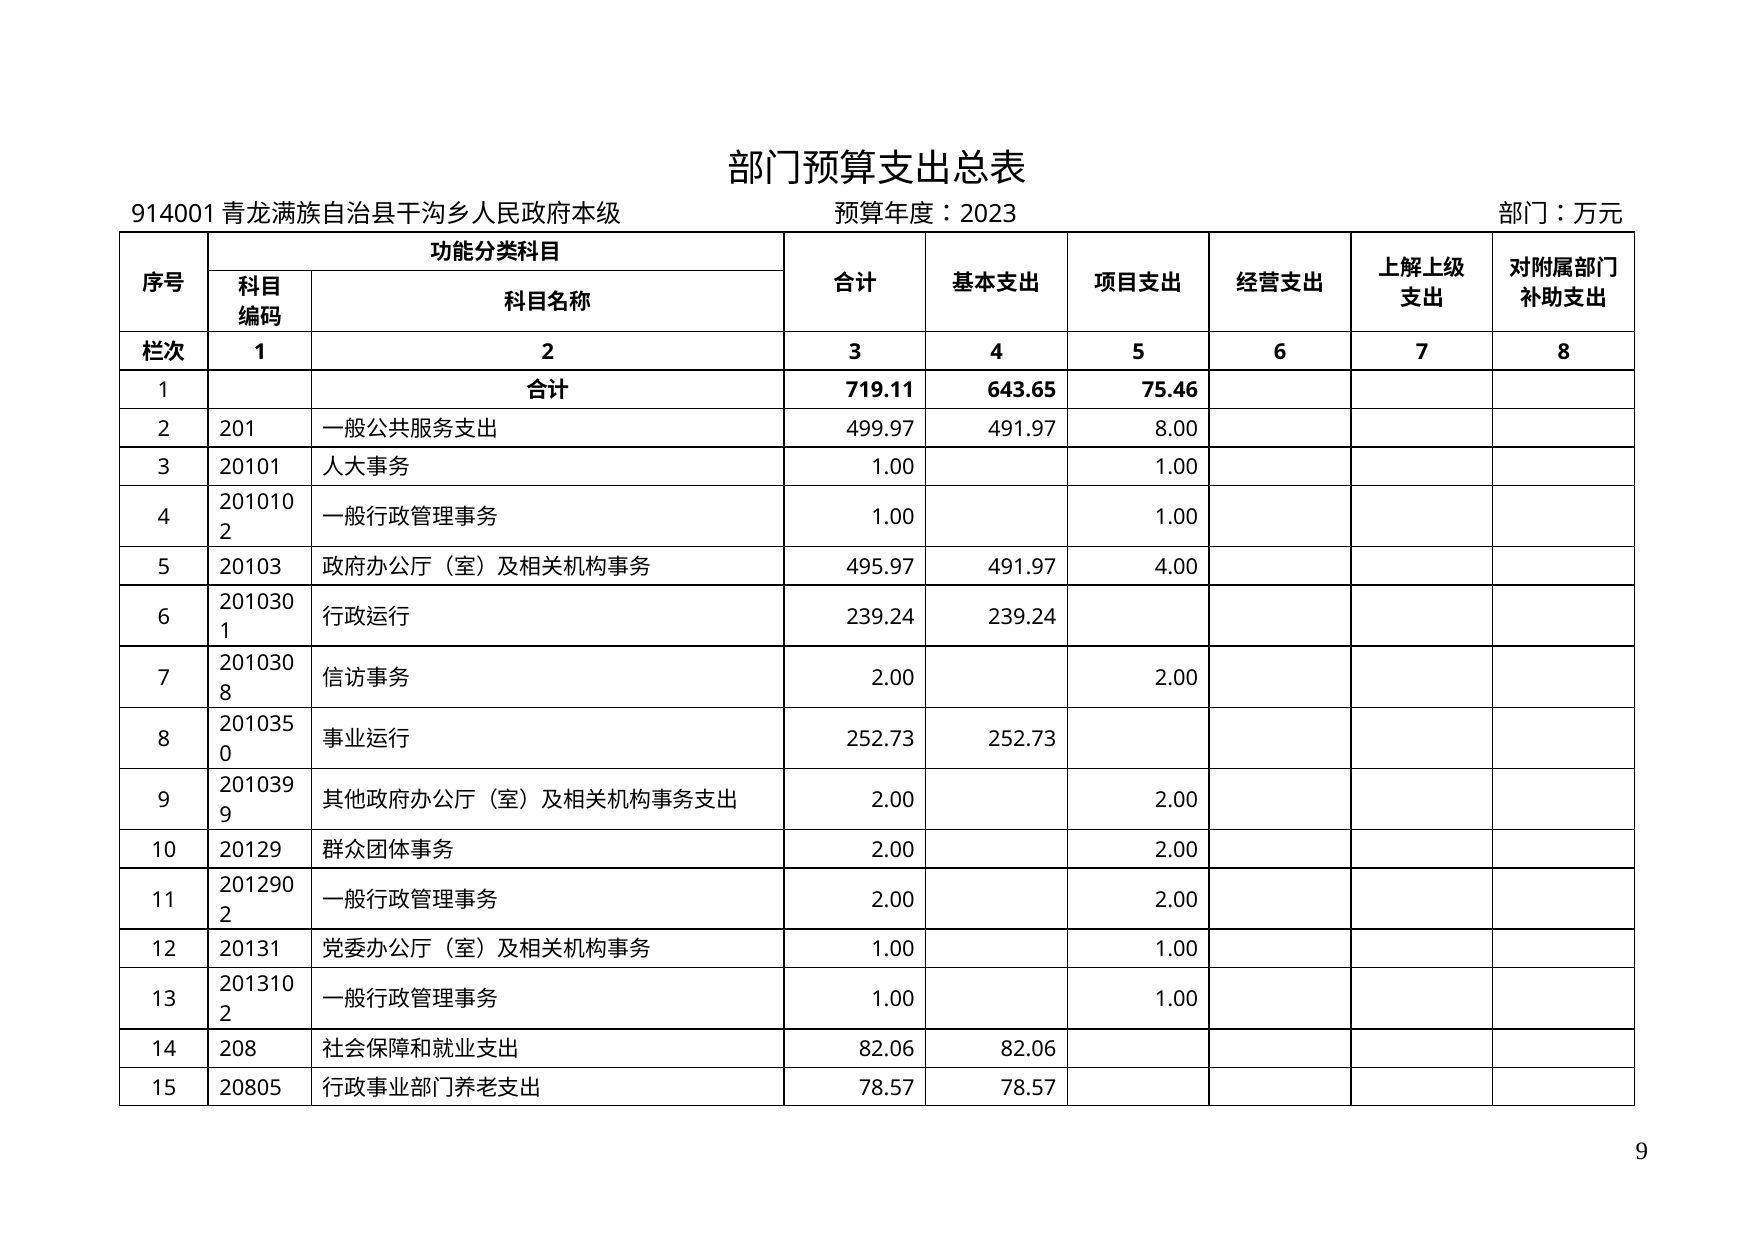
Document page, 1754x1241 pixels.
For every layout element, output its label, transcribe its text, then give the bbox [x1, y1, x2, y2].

table_cell 20805 [209, 1068, 311, 1105]
table_cell 78.57 [785, 1068, 925, 1105]
table_cell [1352, 1068, 1492, 1105]
table_cell 6 [120, 586, 207, 645]
table_cell 2010308 [209, 647, 311, 706]
table_cell 行政运行 [312, 586, 783, 645]
table_cell [1210, 708, 1350, 768]
table_cell 功能分类科目 [209, 233, 783, 270]
table_cell [1352, 547, 1492, 584]
table_cell [926, 930, 1067, 967]
table_cell 78.57 [926, 1068, 1067, 1105]
table_cell 经营支出 [1210, 233, 1350, 331]
table_cell 1.00 [785, 448, 925, 484]
table_cell [1068, 1030, 1208, 1066]
table_cell 75.46 [1068, 371, 1208, 408]
text 部门预算支出总表 [106, 142, 1648, 193]
table_cell 7 [1352, 332, 1492, 369]
table_cell 491.97 [926, 409, 1067, 446]
table_header 914001青龙满族自治县干沟乡人民政府本级 [120, 195, 783, 231]
table_cell [926, 968, 1067, 1028]
table_cell [1352, 647, 1492, 706]
table_cell [1210, 968, 1350, 1028]
table_cell 8 [1493, 332, 1634, 369]
table_cell [1493, 371, 1634, 408]
table_cell [1493, 1068, 1634, 1105]
table_cell 1 [209, 332, 311, 369]
table_cell 上解上级 支出 [1352, 233, 1492, 331]
table_cell [1068, 708, 1208, 768]
table_cell [1210, 647, 1350, 706]
table_cell 一般行政管理事务 [312, 869, 783, 928]
table_cell 行政事业部门养老支出 [312, 1068, 783, 1105]
table_cell 2012902 [209, 869, 311, 928]
table_cell [926, 647, 1067, 706]
table_cell 20103 [209, 547, 311, 584]
table_cell 3 [785, 332, 925, 369]
table_cell 合计 [785, 233, 925, 331]
table_cell 9 [120, 769, 207, 829]
table_cell 20129 [209, 830, 311, 867]
table_cell 1.00 [1068, 930, 1208, 967]
table_cell [1352, 371, 1492, 408]
table_cell 10 [120, 830, 207, 867]
table_cell 4 [120, 486, 207, 546]
table_cell 2013102 [209, 968, 311, 1028]
table_cell 252.73 [785, 708, 925, 768]
table_cell [1493, 869, 1634, 928]
table_cell [1352, 830, 1492, 867]
table_cell [926, 486, 1067, 546]
table_cell 一般行政管理事务 [312, 486, 783, 546]
table_cell 252.73 [926, 708, 1067, 768]
table_cell 序号 [120, 233, 207, 331]
table_cell 人大事务 [312, 448, 783, 484]
table_cell [1210, 1068, 1350, 1105]
table_cell 2.00 [785, 769, 925, 829]
table_cell 2.00 [1068, 830, 1208, 867]
table_cell 合计 [312, 371, 783, 408]
table_cell 1.00 [1068, 486, 1208, 546]
table_cell [1352, 586, 1492, 645]
table_cell 1.00 [785, 486, 925, 546]
table_cell [209, 371, 311, 408]
table_cell 12 [120, 930, 207, 967]
table_cell 208 [209, 1030, 311, 1066]
table_cell [926, 830, 1067, 867]
table_cell 82.06 [785, 1030, 925, 1066]
table_cell [1493, 830, 1634, 867]
table_cell [1210, 409, 1350, 446]
table_cell 239.24 [926, 586, 1067, 645]
table_cell 群众团体事务 [312, 830, 783, 867]
table_cell 5 [1068, 332, 1208, 369]
table_cell [1493, 930, 1634, 967]
table_cell 社会保障和就业支出 [312, 1030, 783, 1066]
table_cell 499.97 [785, 409, 925, 446]
table_cell [1493, 486, 1634, 546]
table_cell [1352, 769, 1492, 829]
table_cell [1352, 968, 1492, 1028]
table_cell 2.00 [1068, 769, 1208, 829]
table_cell [1210, 448, 1350, 484]
table_cell 6 [1210, 332, 1350, 369]
table_cell [1493, 968, 1634, 1028]
table_cell 643.65 [926, 371, 1067, 408]
table_cell 2 [120, 409, 207, 446]
table_header 预算年度：2023 [785, 195, 1067, 231]
table_cell [1352, 448, 1492, 484]
table_cell [1210, 1030, 1350, 1066]
table_cell 1 [120, 371, 207, 408]
table_cell [1352, 409, 1492, 446]
table_cell 14 [120, 1030, 207, 1066]
table_cell [1210, 547, 1350, 584]
table_cell [1493, 708, 1634, 768]
table_cell [1210, 586, 1350, 645]
table_cell 20131 [209, 930, 311, 967]
table_cell [1210, 869, 1350, 928]
table_cell 政府办公厅（室）及相关机构事务 [312, 547, 783, 584]
table_cell 4.00 [1068, 547, 1208, 584]
table_cell 719.11 [785, 371, 925, 408]
table_cell [1352, 486, 1492, 546]
table_cell 一般公共服务支出 [312, 409, 783, 446]
table_cell 495.97 [785, 547, 925, 584]
table_cell [926, 769, 1067, 829]
table_cell [926, 448, 1067, 484]
table_cell 3 [120, 448, 207, 484]
table_cell 1.00 [1068, 448, 1208, 484]
table_cell [1068, 586, 1208, 645]
table_cell 239.24 [785, 586, 925, 645]
table_cell 基本支出 [926, 233, 1067, 331]
table_cell 15 [120, 1068, 207, 1105]
table_cell 2.00 [785, 830, 925, 867]
table_cell 2010399 [209, 769, 311, 829]
table_cell 1.00 [1068, 968, 1208, 1028]
table_cell 信访事务 [312, 647, 783, 706]
table_cell [1210, 486, 1350, 546]
table_cell 82.06 [926, 1030, 1067, 1066]
table_cell [1493, 769, 1634, 829]
table_cell 5 [120, 547, 207, 584]
table_cell 8.00 [1068, 409, 1208, 446]
table_cell [1352, 1030, 1492, 1066]
table_cell 13 [120, 968, 207, 1028]
table_cell 2.00 [1068, 647, 1208, 706]
table_cell 2 [312, 332, 783, 369]
table_cell [1352, 930, 1492, 967]
table_cell 491.97 [926, 547, 1067, 584]
table_cell 2010350 [209, 708, 311, 768]
table_cell 20101 [209, 448, 311, 484]
table_cell [926, 869, 1067, 928]
table_cell 1.00 [785, 930, 925, 967]
table_cell 2.00 [1068, 869, 1208, 928]
table_cell [1210, 371, 1350, 408]
table_cell [1493, 409, 1634, 446]
table_cell 2010102 [209, 486, 311, 546]
table_cell 2010301 [209, 586, 311, 645]
table_cell 7 [120, 647, 207, 706]
table_cell 1.00 [785, 968, 925, 1028]
table_cell 2.00 [785, 647, 925, 706]
table_cell [1493, 647, 1634, 706]
table_cell 其他政府办公厅（室）及相关机构事务支出 [312, 769, 783, 829]
table_cell [1210, 769, 1350, 829]
table_cell [1493, 448, 1634, 484]
table_cell [1068, 1068, 1208, 1105]
table_cell 事业运行 [312, 708, 783, 768]
table_cell 2.00 [785, 869, 925, 928]
table_cell 11 [120, 869, 207, 928]
table_cell 一般行政管理事务 [312, 968, 783, 1028]
table_cell 201 [209, 409, 311, 446]
table_cell 8 [120, 708, 207, 768]
table_cell 项目支出 [1068, 233, 1208, 331]
table_header 部门：万元 [1068, 195, 1634, 231]
table_cell [1210, 930, 1350, 967]
table_cell 4 [926, 332, 1067, 369]
table_cell 科目 编码 [209, 271, 311, 331]
table_cell [1210, 830, 1350, 867]
table_cell 栏次 [120, 332, 207, 369]
table_cell 对附属部门补助支出 [1493, 233, 1634, 331]
table_cell 科目名称 [312, 271, 783, 331]
table_cell 党委办公厅（室）及相关机构事务 [312, 930, 783, 967]
table_cell [1493, 547, 1634, 584]
table_cell [1352, 869, 1492, 928]
table_cell [1493, 1030, 1634, 1066]
table_cell [1352, 708, 1492, 768]
table_cell [1493, 586, 1634, 645]
